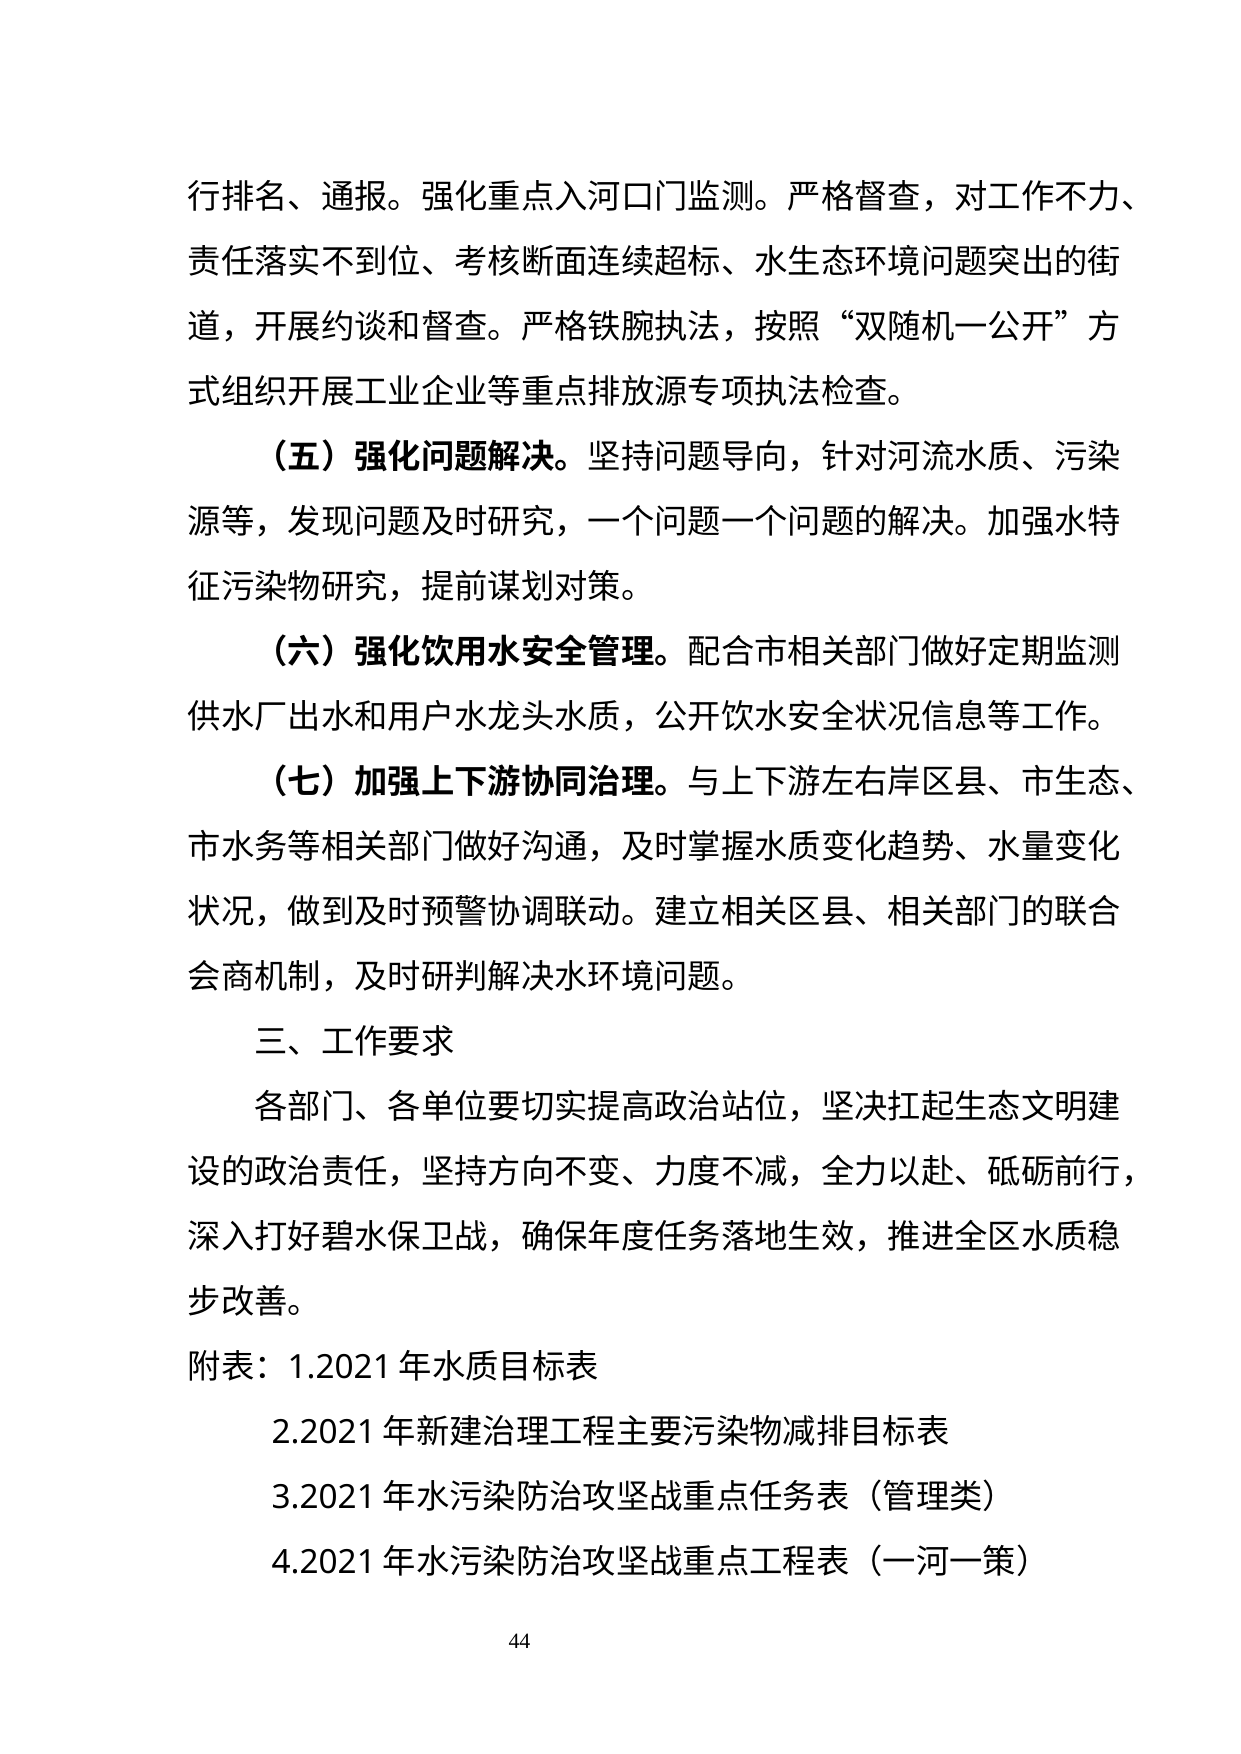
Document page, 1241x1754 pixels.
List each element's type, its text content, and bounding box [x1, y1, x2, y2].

text 4.2021年水污染防治攻坚战重点工程表（一河一策） [187, 1527, 1129, 1592]
text （五）强化问题解决。坚持问题导向，针对河流水质、污染源等，发现问题及时研究，一个问题一个问题的解决。加强水特征污染物研究，提前谋划对策。 [187, 422, 1129, 617]
text （七）加强上下游协同治理。与上下游左右岸区县、市生态、市水务等相关部门做好沟通，及时掌握水质变化趋势、水量变化状况，做到及时预警协调联动。建立相关区县、相关部门的联合会商机制，及时研判解决水环境问题。 [187, 747, 1129, 1007]
text 各部门、各单位要切实提高政治站位，坚决扛起生态文明建设的政治责任，坚持方向不变、力度不减，全力以赴、砥砺前行，深入打好碧水保卫战，确保年度任务落地生效，推进全区水质稳步改善。 [187, 1072, 1129, 1332]
text 2.2021年新建治理工程主要污染物减排目标表 [187, 1397, 1129, 1462]
text （六）强化饮用水安全管理。配合市相关部门做好定期监测供水厂出水和用户水龙头水质，公开饮水安全状况信息等工作。 [187, 617, 1129, 747]
text 三、工作要求 [187, 1007, 1129, 1072]
text 附表：1.2021年水质目标表 [187, 1332, 1129, 1397]
text 3.2021年水污染防治攻坚战重点任务表（管理类） [187, 1462, 1129, 1527]
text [187, 162, 1129, 422]
